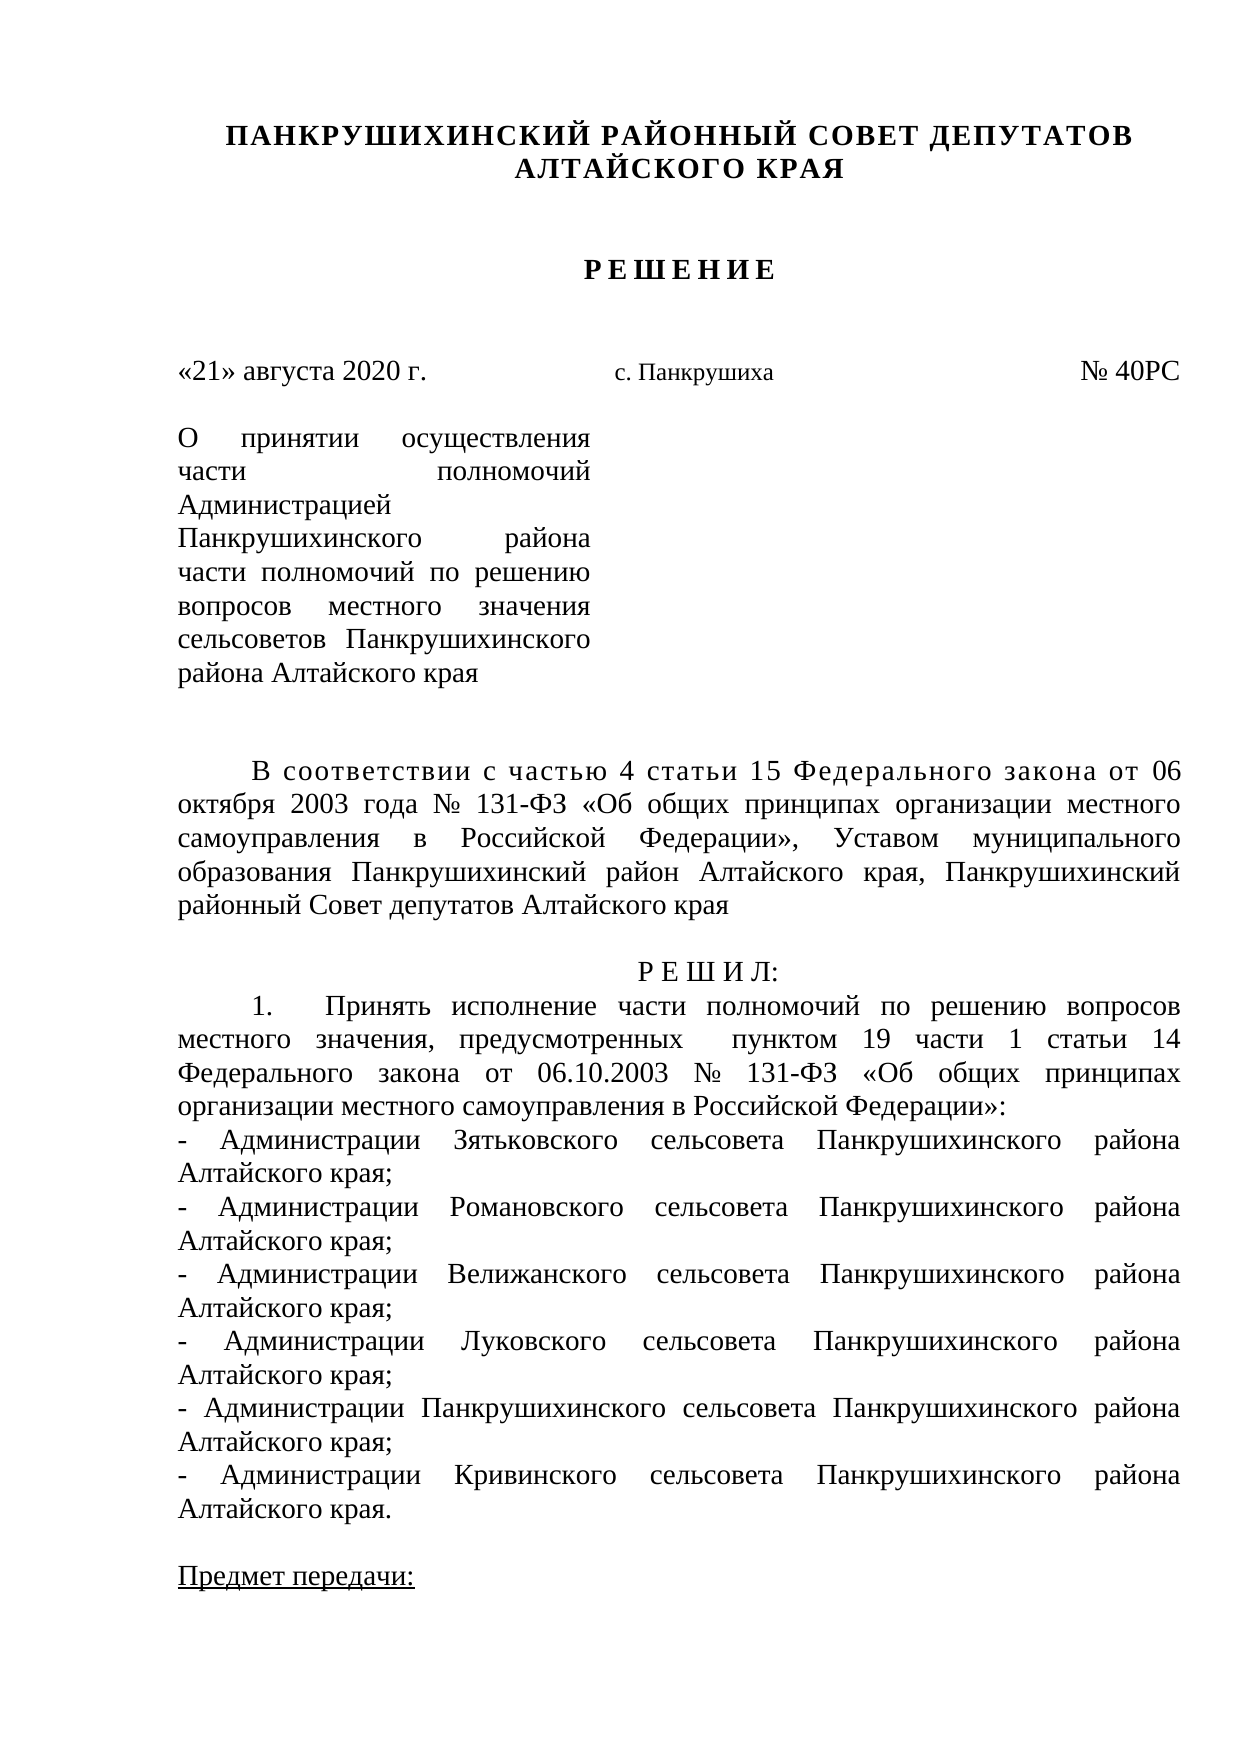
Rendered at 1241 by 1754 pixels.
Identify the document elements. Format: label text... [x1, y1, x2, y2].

text - Администрации Романовского сельсовета Панкрушихинского района Алтайского края; [177, 1189, 1181, 1256]
text О принятии осуществления части полномочий Администрацией Панкрушихинского района части полномочий по решению вопросов местного значения сельсоветов Панкрушихинского района Алтайского края [177, 420, 591, 688]
text - Администрации Панкрушихинского сельсовета Панкрушихинского района Алтайского края; [177, 1390, 1181, 1457]
text - Администрации Кривинского сельсовета Панкрушихинского района Алтайского края. [177, 1457, 1181, 1524]
text В соответствии с частью 4 статьи 15 Федерального закона от 06 октября 2003 года № 131-ФЗ «Об общих принципах организации местного самоуправления в Российской Федерации», Уставом муниципального образования Панкрушихинский район Алтайского края, Панкрушихинский районный Совет депутатов Алтайского края [177, 753, 1181, 921]
text - Администрации Велижанского сельсовета Панкрушихинского района Алтайского края; [177, 1256, 1181, 1323]
text - Администрации Зятьковского сельсовета Панкрушихинского района Алтайского края; [177, 1122, 1181, 1189]
text «21» августа 2020 г. с. Панкрушиха № 40РС [177, 353, 1181, 386]
text АЛТАЙСКОГО КРАЯ [177, 152, 1181, 185]
text Р Е Ш И Л: [177, 954, 1181, 988]
text Предмет передачи: [177, 1558, 1181, 1592]
text - Администрации Луковского сельсовета Панкрушихинского района Алтайского края; [177, 1323, 1181, 1390]
list Принять исполнение части полномочий по решению вопросов местного значения, предусмотренных пунктом 19 части 1 статьи 14 Федерального закона от 06.10.2003 № 131-ФЗ «Об общих принципах организации местного самоуправления в Российской Федерации»: [177, 988, 1181, 1122]
text ПАНКРУШИХИНСКИЙ РАЙОННЫЙ СОВЕТ ДЕПУТАТОВ [177, 118, 1181, 152]
text РЕШЕНИЕ [177, 252, 1181, 286]
